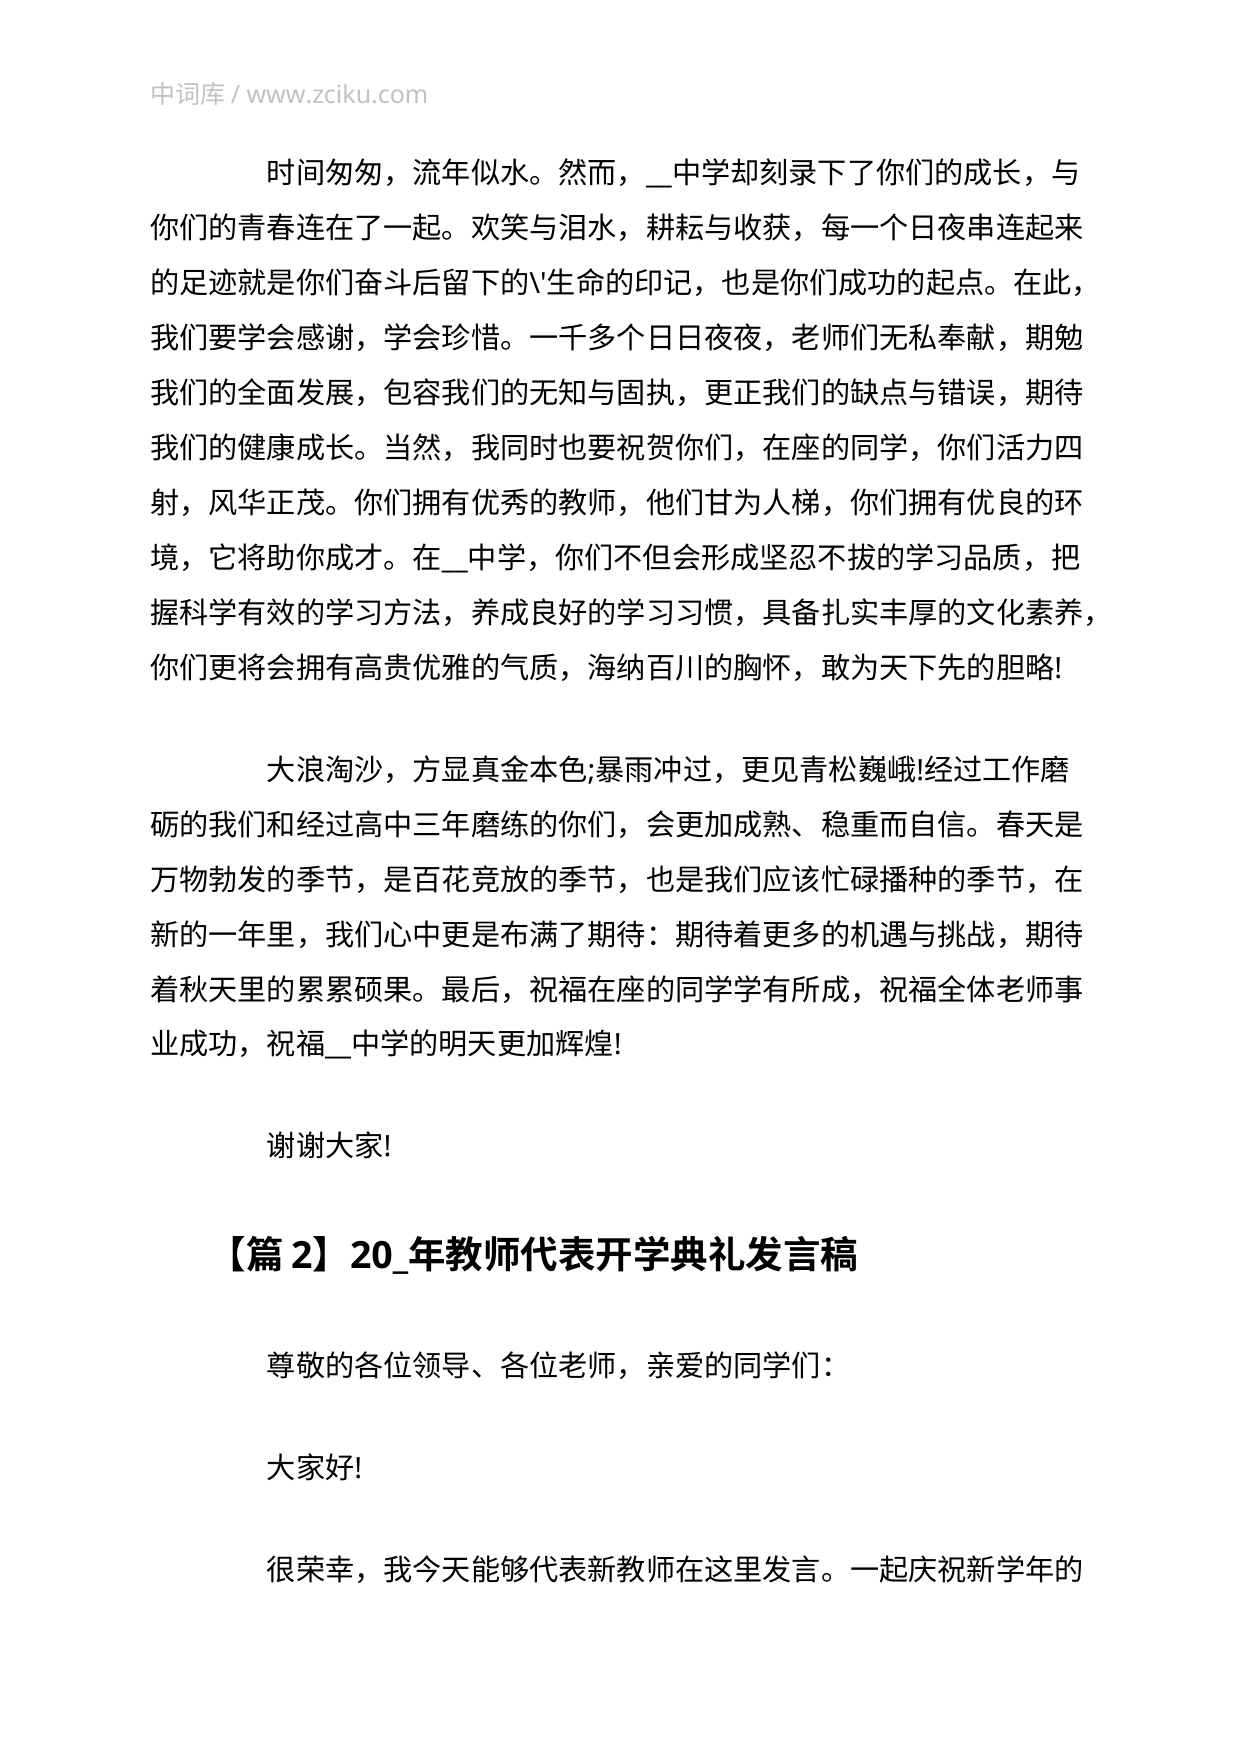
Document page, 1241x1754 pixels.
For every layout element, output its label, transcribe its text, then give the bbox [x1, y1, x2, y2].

text 大浪淘沙，方显真金本色;暴雨冲过，更见青松巍峨!经过工作磨砺的我们和经过高中三年磨练的你们，会更加成熟、稳重而自信。春天是万物勃发的季节，是百花竞放的季节，也是我们应该忙碌播种的季节，在新的一年里，我们心中更是布满了期待：期待着更多的机遇与挑战，期待着秋天里的累累硕果。最后，祝福在座的同学学有所成，祝福全体老师事业成功，祝福__中学的明天更加辉煌! [150, 746, 1090, 1063]
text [150, 1546, 1090, 1588]
text 谢谢大家! [150, 1123, 1090, 1165]
text 大家好! [150, 1444, 1090, 1487]
text 时间匆匆，流年似水。然而，__中学却刻录下了你们的成长，与你们的青春连在了一起。欢笑与泪水，耕耘与收获，每一个日夜串连起来的足迹就是你们奋斗后留下的\'生命的印记，也是你们成功的起点。在此，我们要学会感谢，学会珍惜。一千多个日日夜夜，老师们无私奉献，期勉我们的全面发展，包容我们的无知与固执，更正我们的缺点与错误，期待我们的健康成长。当然，我同时也要祝贺你们，在座的同学，你们活力四射，风华正茂。你们拥有优秀的教师，他们甘为人梯，你们拥有优良的环境，它将助你成才。在__中学，你们不但会形成坚忍不拔的学习品质，把握科学有效的学习方法，养成良好的学习习惯，具备扎实丰厚的文化素养，你们更将会拥有高贵优雅的气质，海纳百川的胸怀，敢为天下先的胆略! [150, 150, 1090, 687]
text 【篇2】20_年教师代表开学典礼发言稿 [150, 1225, 1090, 1279]
text 尊敬的各位领导、各位老师，亲爱的同学们： [150, 1342, 1090, 1385]
